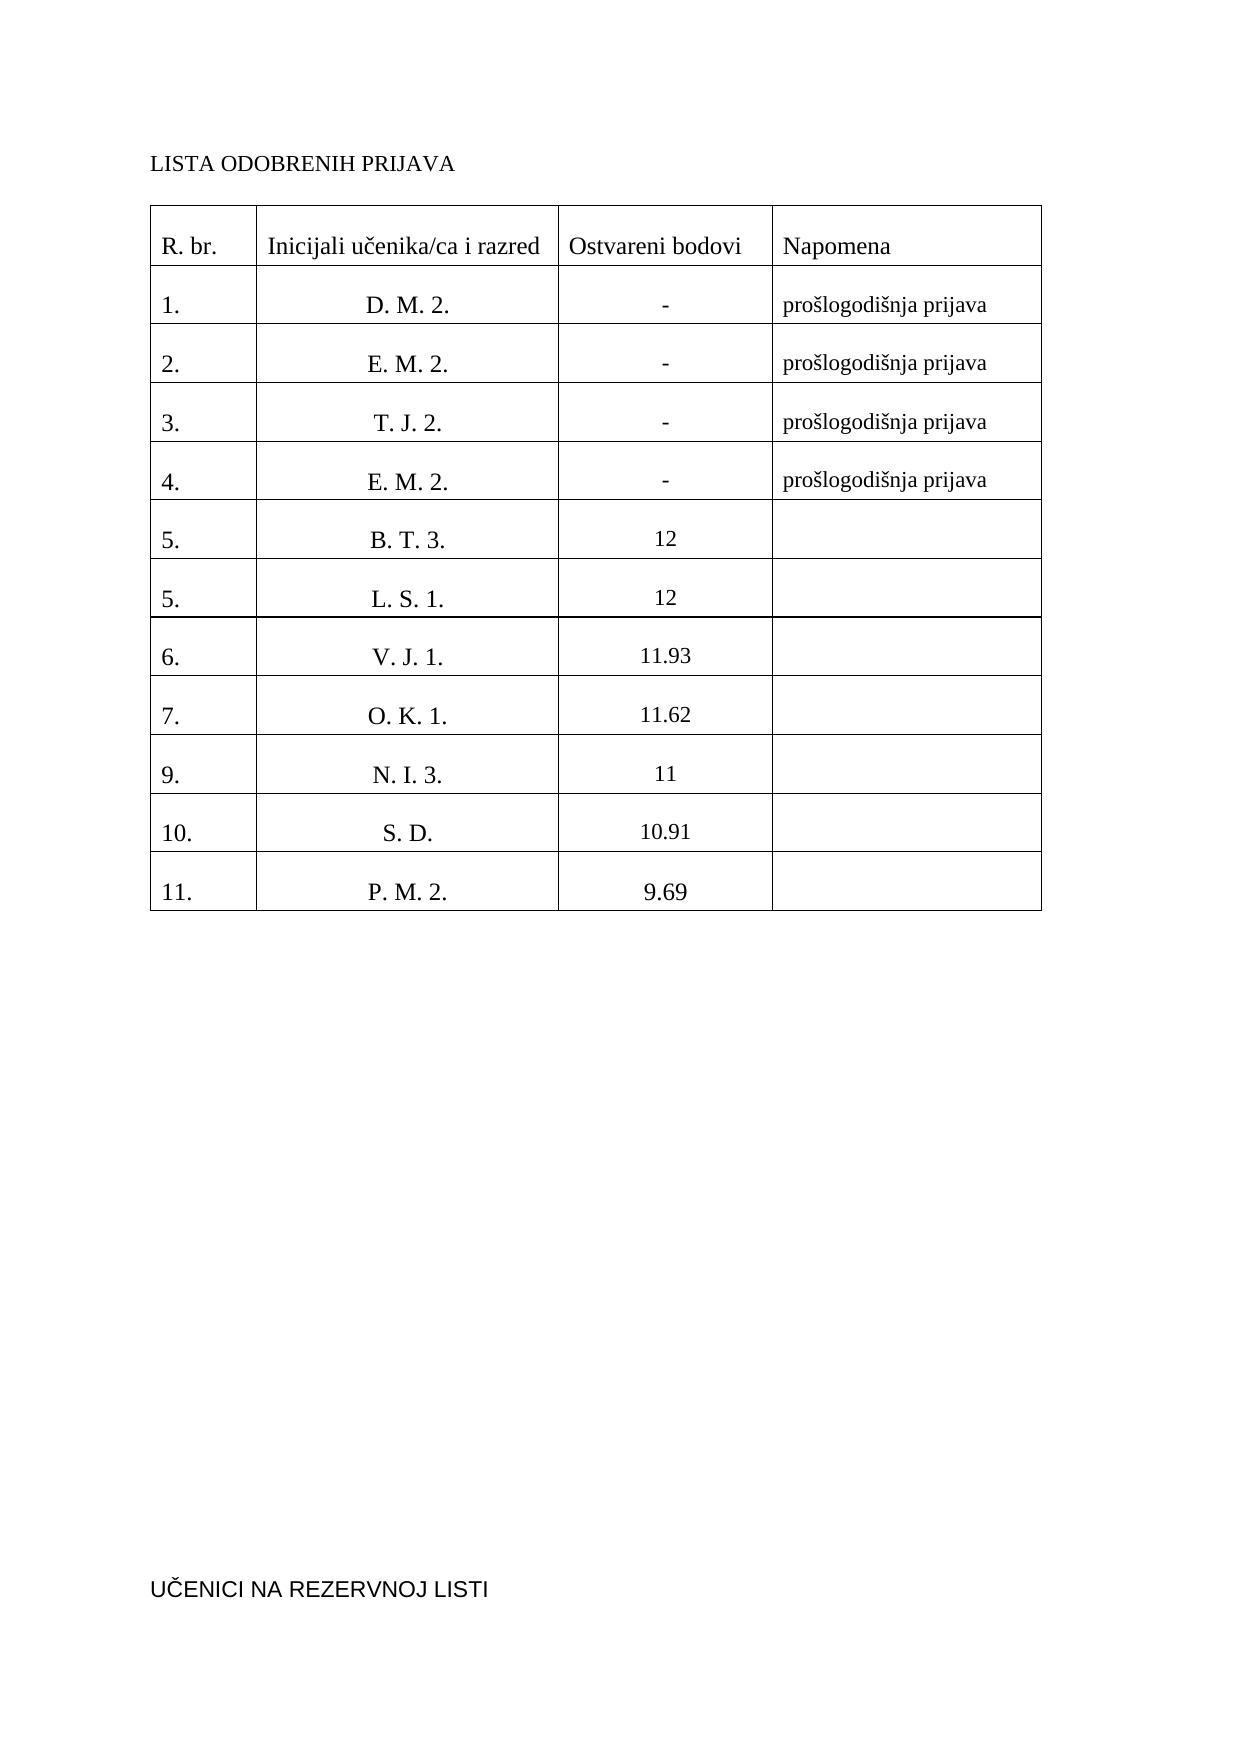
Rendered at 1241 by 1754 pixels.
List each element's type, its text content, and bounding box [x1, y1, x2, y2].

table_cell prošlogodišnja prijava [773, 383, 1041, 441]
table_cell [773, 852, 1041, 910]
table_cell - [559, 383, 772, 441]
table_cell D. M. 2. [257, 266, 558, 323]
table_header Napomena [773, 206, 1041, 264]
table_cell - [559, 266, 772, 323]
table_cell T. J. 2. [257, 383, 558, 441]
text LISTA ODOBRENIH PRIJAVA [150, 150, 1090, 176]
table_cell - [559, 324, 772, 382]
table_cell V. J. 1. [257, 618, 558, 675]
table_cell E. M. 2. [257, 324, 558, 382]
table_cell 10.91 [559, 794, 772, 851]
table_cell B. T. 3. [257, 500, 558, 558]
table_cell 1. [151, 266, 256, 323]
table_cell [773, 618, 1041, 675]
table_cell L. S. 1. [257, 559, 558, 616]
table_cell 5. [151, 500, 256, 558]
table_cell 11. [151, 852, 256, 910]
table_header Ostvareni bodovi [559, 206, 772, 264]
table_cell 6. [151, 618, 256, 675]
table_cell 11.93 [559, 618, 772, 675]
table_cell [773, 735, 1041, 792]
table_cell O. K. 1. [257, 676, 558, 734]
table_cell 5. [151, 559, 256, 616]
table_cell 12 [559, 559, 772, 616]
table_cell 10. [151, 794, 256, 851]
table_cell 2. [151, 324, 256, 382]
table_cell 4. [151, 442, 256, 499]
table_cell [773, 500, 1041, 558]
table_cell [773, 559, 1041, 616]
table_cell N. I. 3. [257, 735, 558, 792]
table_cell 9.69 [559, 852, 772, 910]
table_cell 11.62 [559, 676, 772, 734]
table_cell P. M. 2. [257, 852, 558, 910]
table_cell S. D. [257, 794, 558, 851]
table_cell 11 [559, 735, 772, 792]
table_cell 12 [559, 500, 772, 558]
text UČENICI NA REZERVNOJ LISTI [150, 1576, 1090, 1602]
table_cell 3. [151, 383, 256, 441]
table_cell prošlogodišnja prijava [773, 324, 1041, 382]
table_cell [773, 676, 1041, 734]
table_header Inicijali učenika/ca i razred [257, 206, 558, 264]
table_cell 9. [151, 735, 256, 792]
table_header R. br. [151, 206, 256, 264]
table_cell prošlogodišnja prijava [773, 266, 1041, 323]
table_cell prošlogodišnja prijava [773, 442, 1041, 499]
table_cell E. M. 2. [257, 442, 558, 499]
table_cell 7. [151, 676, 256, 734]
table_cell - [559, 442, 772, 499]
table_cell [773, 794, 1041, 851]
